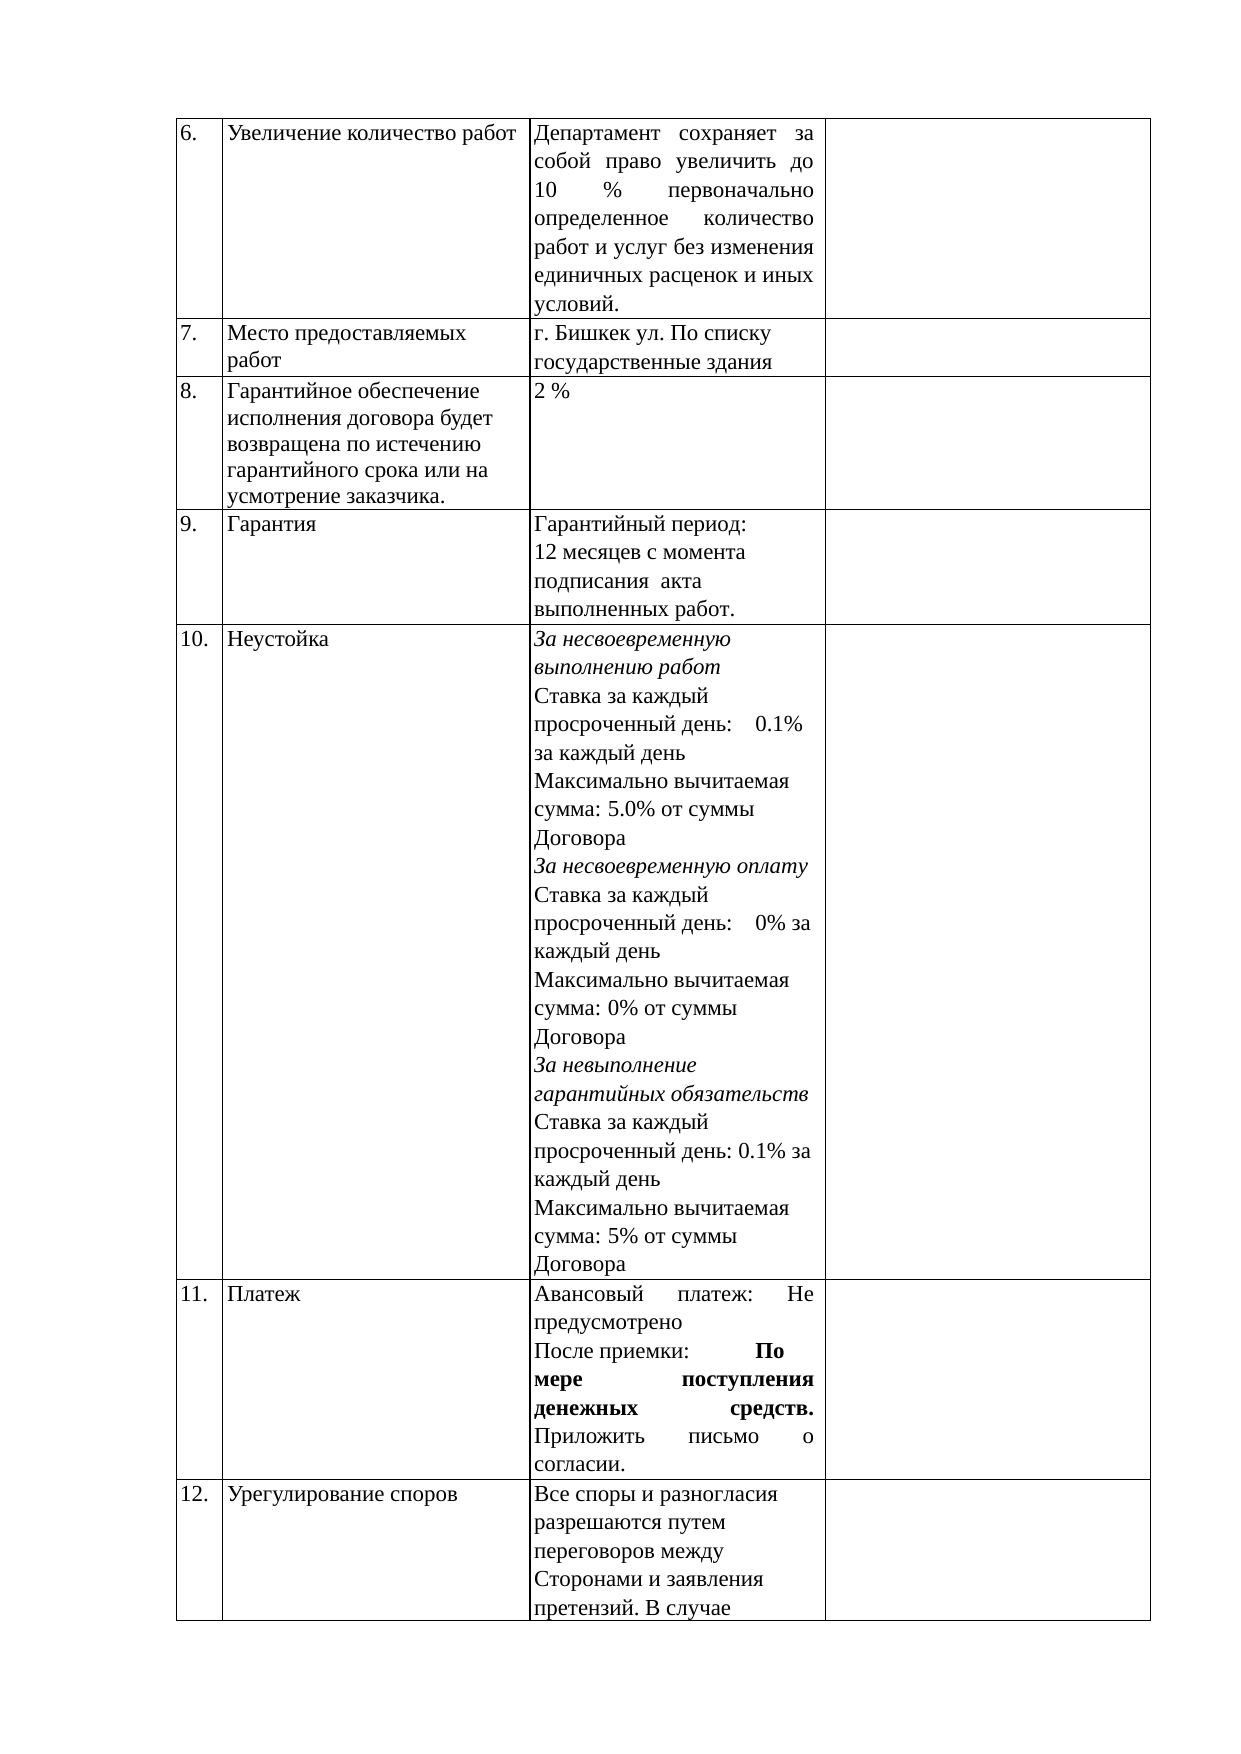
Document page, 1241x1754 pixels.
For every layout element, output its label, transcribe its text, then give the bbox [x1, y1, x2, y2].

table_cell Департамент сохраняет за собой право увеличить до 10 % первоначально определенное количество работ и услуг без изменения единичных расценок и иных условий. [531, 119, 825, 318]
table_cell 2 % [531, 377, 825, 509]
table_cell 10. [177, 625, 222, 1279]
table_cell 8. [177, 377, 222, 509]
table_cell Гарантия [223, 510, 529, 624]
table_cell 12. [177, 1480, 222, 1620]
table_cell 9. [177, 510, 222, 624]
table_cell [826, 625, 1150, 1279]
table_cell Место предоставляемых работ [223, 319, 529, 376]
table_cell Неустойка [223, 625, 529, 1279]
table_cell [531, 1480, 825, 1620]
table_cell Авансовый платеж: Не предусмотрено После приемки: По мере поступления денежных средств. Приложить письмо о согласии. [531, 1280, 825, 1479]
table_cell 6. [177, 119, 222, 318]
table_cell [826, 510, 1150, 624]
table_cell [826, 1480, 1150, 1620]
table_cell 7. [177, 319, 222, 376]
table_cell [826, 319, 1150, 376]
table_cell За несвоевременную выполнению работ Ставка за каждый просроченный день: 0.1% за каждый день Максимально вычитаемая сумма: 5.0% от суммы Договора За несвоевременную оплату Ставка за каждый просроченный день: 0% за каждый день Максимально вычитаемая сумма: 0% от суммы Договора За невыполнение гарантийных обязательств Ставка за каждый просроченный день: 0.1% за каждый день Максимально вычитаемая сумма: 5% от суммы Договора [531, 625, 825, 1279]
table_cell [826, 119, 1150, 318]
table_cell [826, 1280, 1150, 1479]
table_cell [223, 1480, 529, 1620]
table_cell Увеличение количество работ [223, 119, 529, 318]
table_cell Гарантийное обеспечение исполнения договора будет возвращена по истечению гарантийного срока или на усмотрение заказчика. [223, 377, 529, 509]
table_cell Платеж [223, 1280, 529, 1479]
table_cell 11. [177, 1280, 222, 1479]
table_cell г. Бишкек ул. По списку государственные здания [531, 319, 825, 376]
table_cell Гарантийный период: 12 месяцев с момента подписания акта выполненных работ. [531, 510, 825, 624]
table_cell [826, 377, 1150, 509]
